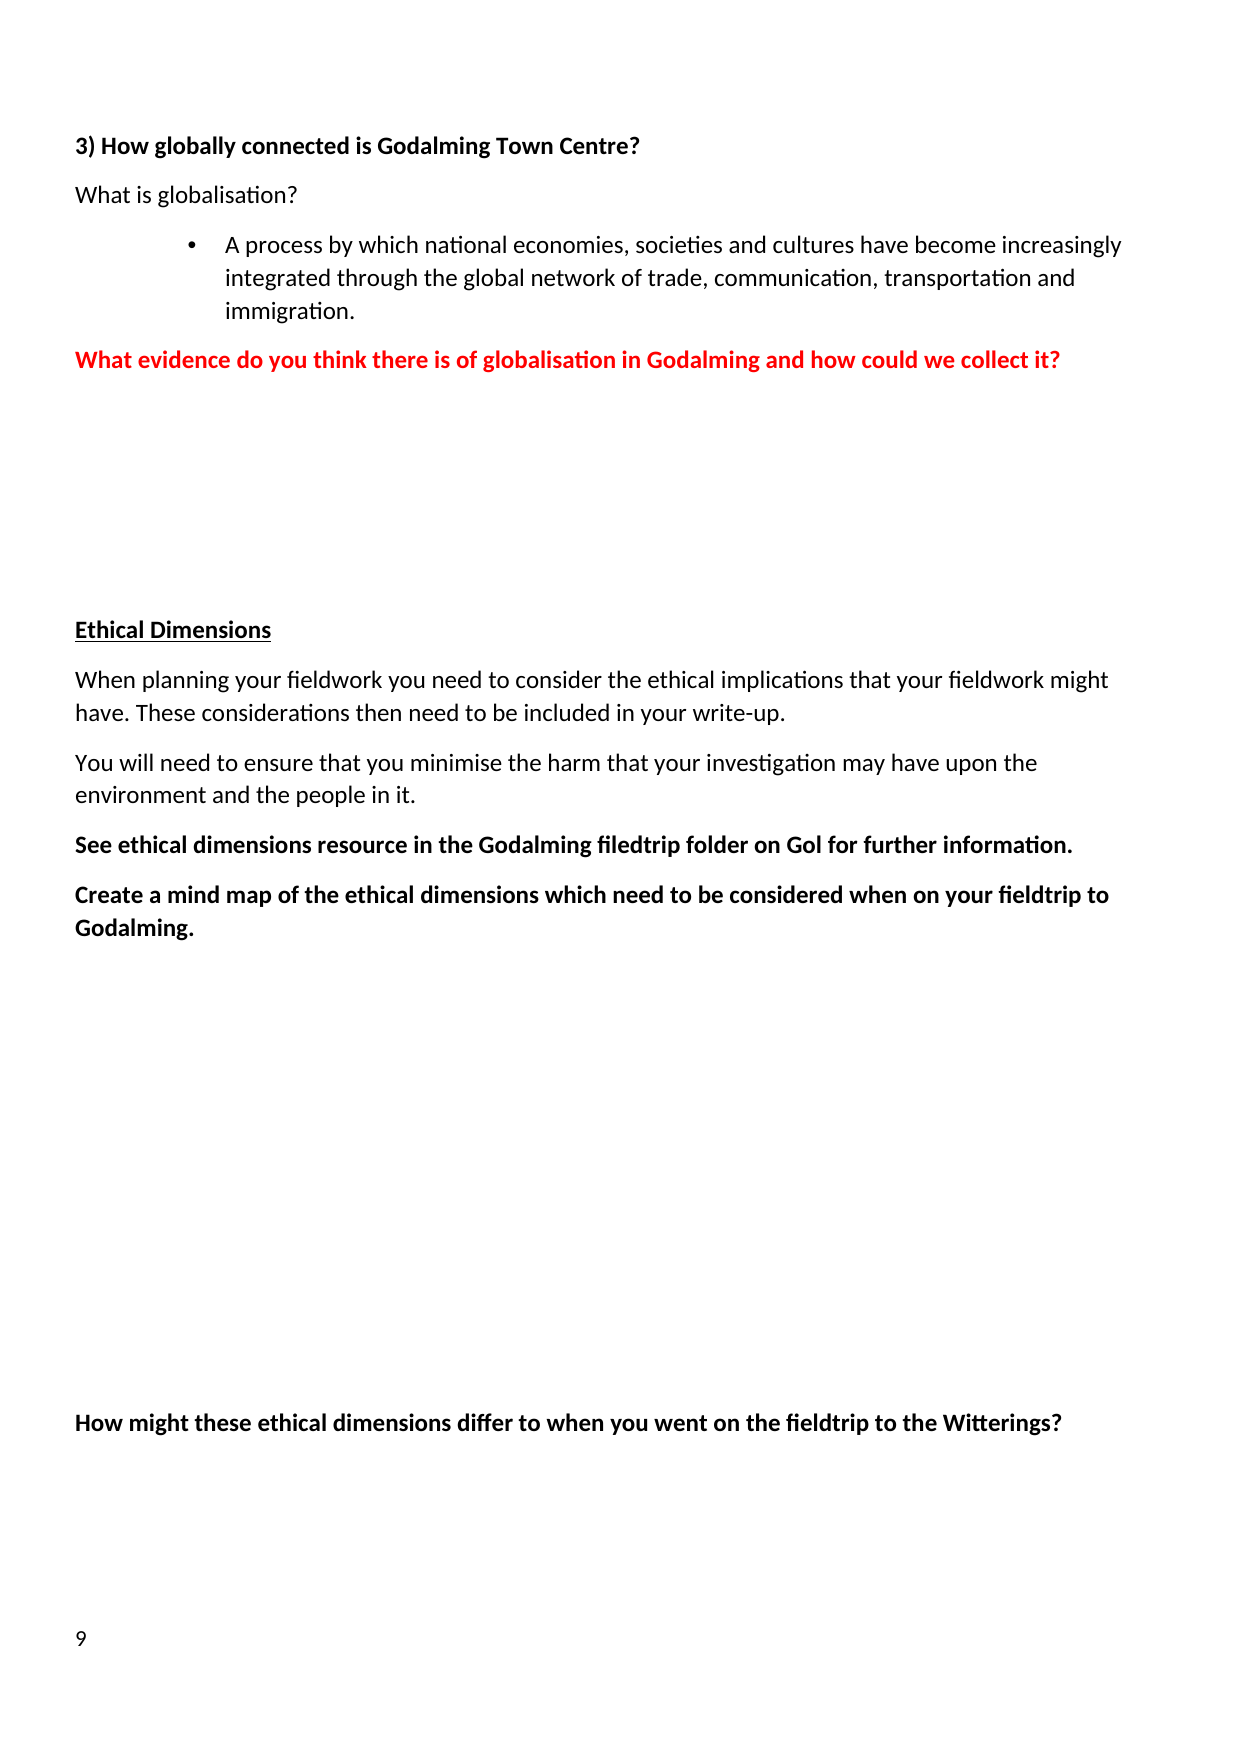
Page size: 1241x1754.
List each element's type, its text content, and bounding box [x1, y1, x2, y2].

text You will need to ensure that you minimise the harm that your investigation may have upon the environment and the people in it. [75, 747, 1165, 810]
text Ethical Dimensions [75, 615, 1165, 645]
text When planning your fieldwork you need to consider the ethical implications that your fieldwork might have. These considerations then need to be included in your write-up. [75, 664, 1165, 728]
text 3) How globally connected is Godalming Town Centre? [75, 130, 1165, 161]
text See ethical dimensions resource in the Godalming filedtrip folder on Gol for further information. [75, 829, 1165, 860]
text How might these ethical dimensions differ to when you went on the fieldtrip to the Witterings? [75, 1408, 1165, 1438]
list A process by which national economies, societies and cultures have become increasingly integrated through the global network of trade, communication, transportation and immigration. [187, 229, 1165, 326]
text Create a mind map of the ethical dimensions which need to be considered when on your fieldtrip to Godalming. [75, 879, 1165, 942]
text What evidence do you think there is of globalisation in Godalming and how could we collect it? [75, 345, 1165, 375]
text What is globalisation? [75, 180, 1165, 210]
